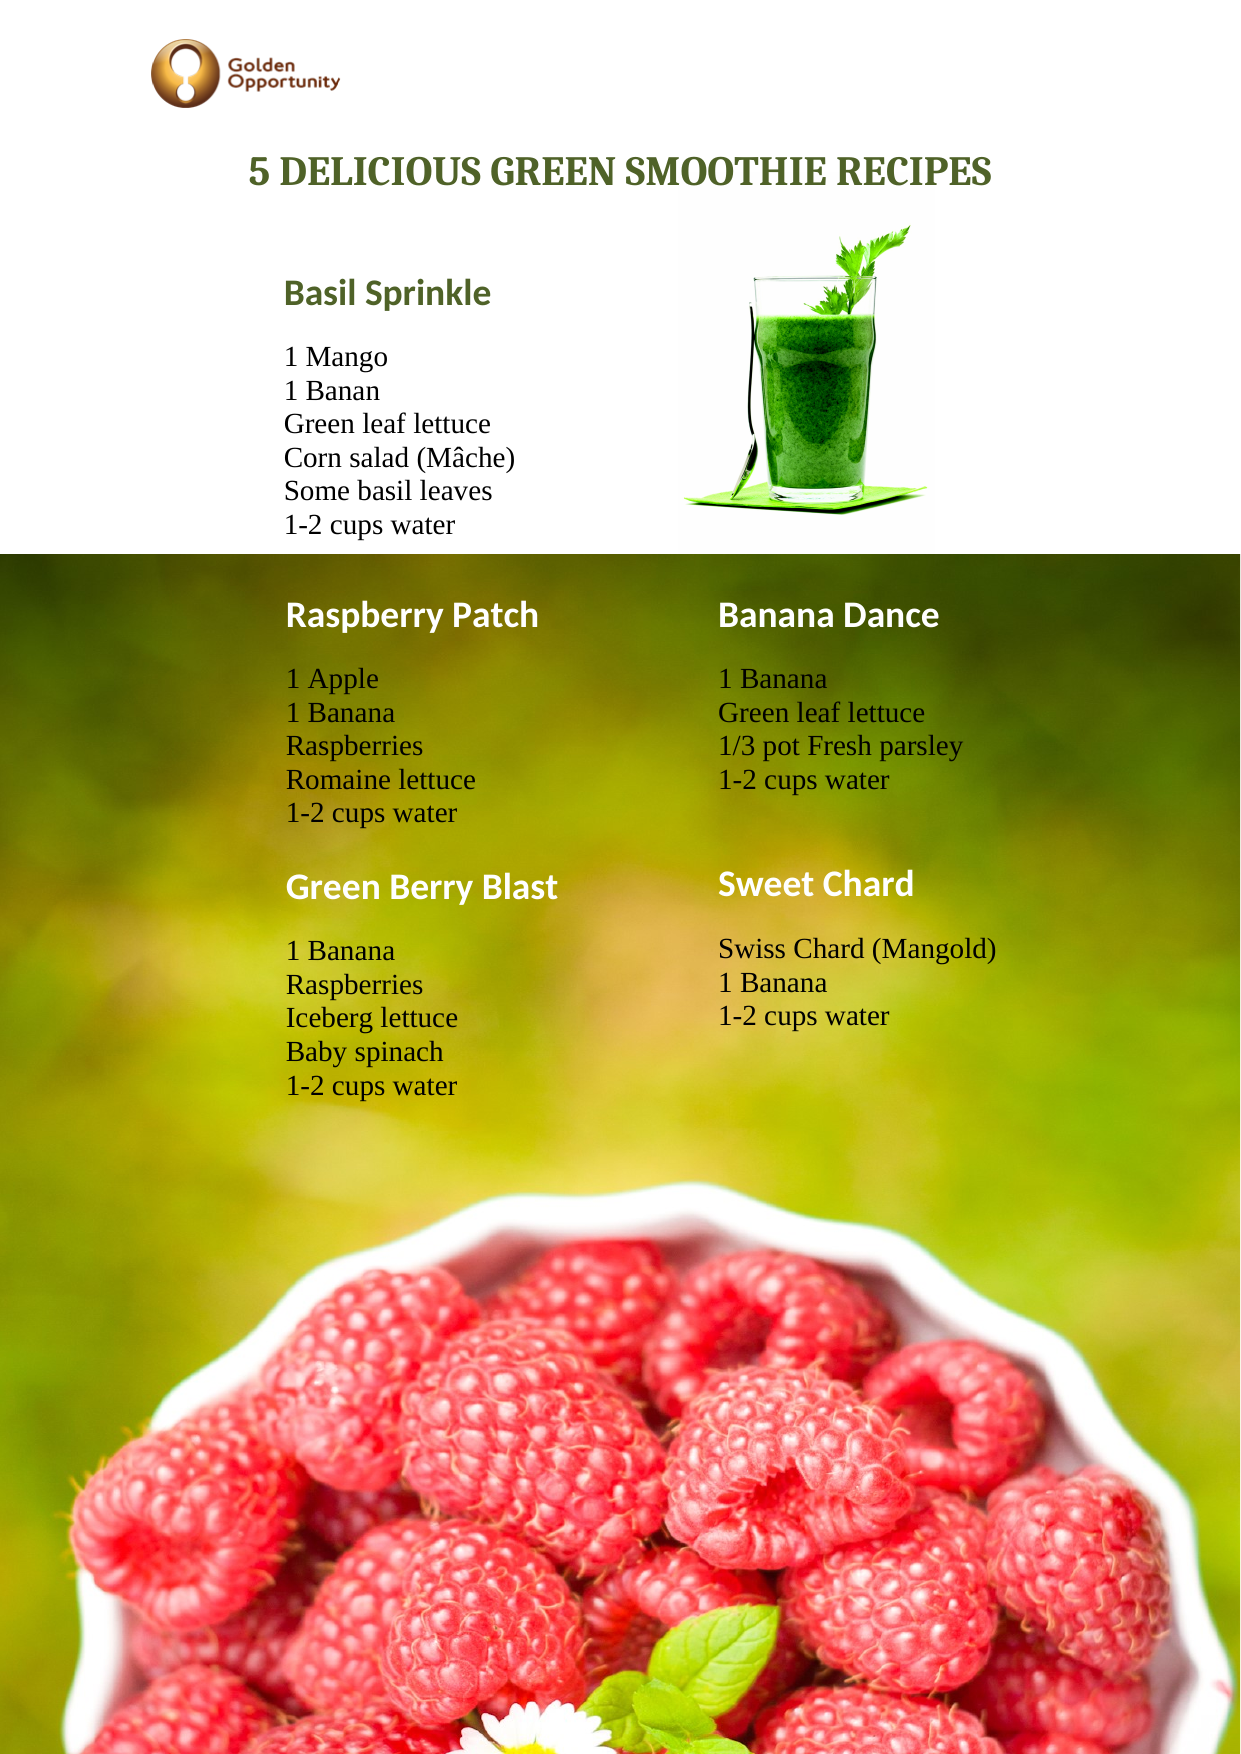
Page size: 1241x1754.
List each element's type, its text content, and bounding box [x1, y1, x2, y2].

text 1 Mango [283, 339, 1093, 373]
text Corn salad (Mâche) [283, 440, 1093, 473]
text 1-2 cups water [283, 507, 1093, 541]
picture [678, 196, 935, 268]
picture [150, 38, 342, 109]
text 1 Banan [283, 373, 1093, 406]
picture [678, 314, 935, 339]
text Green leaf lettuce [283, 406, 1093, 440]
text Some basil leaves [283, 473, 1093, 507]
subtitle 5 DELICIOUS GREEN SMOOTHIE RECIPES [148, 148, 1093, 196]
text Basil Sprinkle [283, 268, 1093, 314]
picture [0, 541, 1241, 1754]
